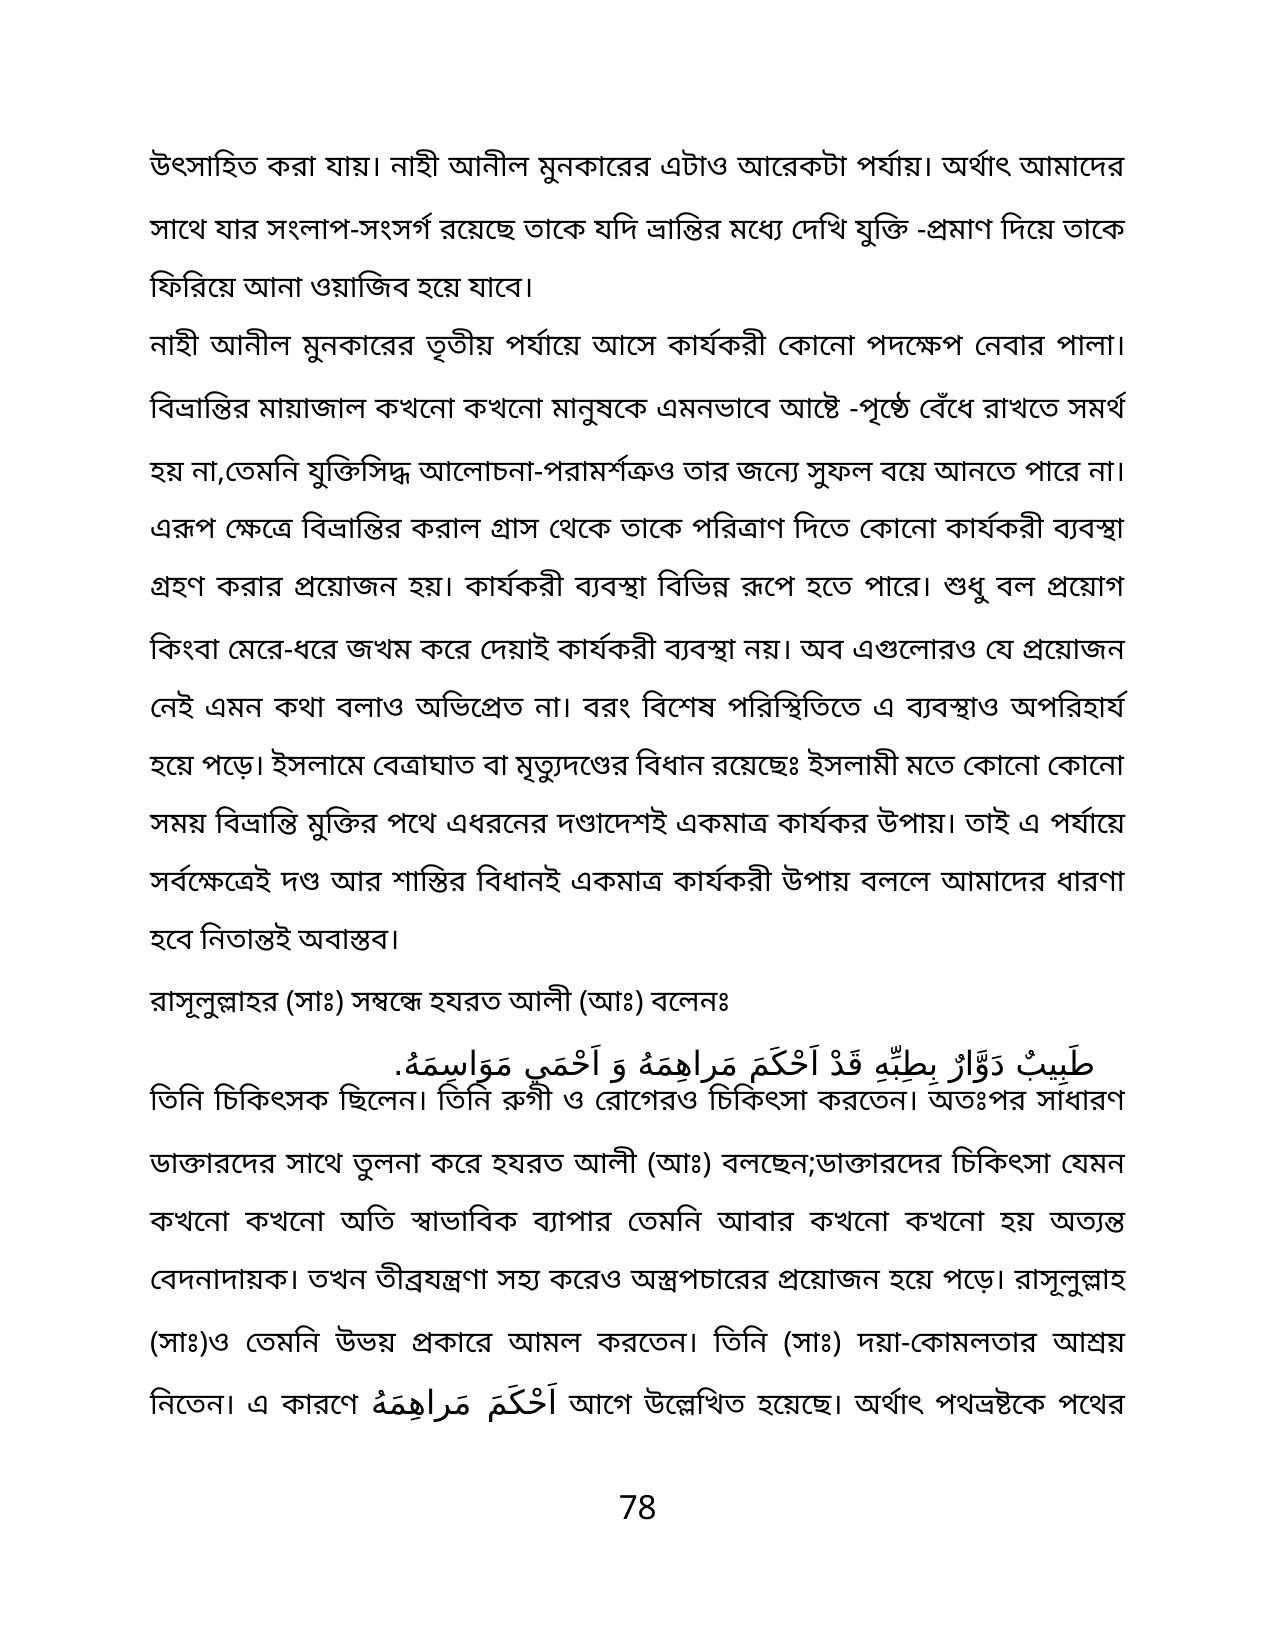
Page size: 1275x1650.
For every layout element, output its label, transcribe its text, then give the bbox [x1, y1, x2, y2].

text নাহী আনীল মুনকারের তৃতীয় পর্যায়ে আসে কার্যকরী কোনো পদক্ষেপ নেবার পালা। বিভ্রান্তির মায়াজাল কখনো কখনো মানুষকে এমনভাবে আষ্টে -পৃষ্ঠে বেঁধে রাখতে সমর্থ হয় না,তেমনি যুক্তিসিদ্ধ আলোচনা-পরামর্শত্রুও তার জন্যে সুফল বয়ে আনতে পারে না। এরূপ ক্ষেত্রে বিভ্রান্তির করাল গ্রাস থেকে তাকে পরিত্রাণ দিতে কোনো কার্যকরী ব্যবস্থা গ্রহণ করার প্রয়োজন হয়। কার্যকরী ব্যবস্থা বিভিন্ন রূপে হতে পারে। শুধু বল প্রয়োগ কিংবা মেরে-ধরে জখম করে দেয়াই কার্যকরী ব্যবস্থা নয়। অব এগুলোরও যে প্রয়োজন নেই এমন কথা বলাও অভিপ্রেত না। বরং বিশেষ পরিস্থিতিতে এ ব্যবস্থাও অপরিহার্য হয়ে পড়ে। ইসলামে বেত্রাঘাত বা মৃত্যুদণ্ডের বিধান রয়েছেঃ ইসলামী মতে কোনো কোনো সময় বিভ্রান্তি মুক্তির পথে এধরনের দণ্ডাদেশই একমাত্র কার্যকর উপায়। তাই এ পর্যায়ে সর্বক্ষেত্রেই দণ্ড আর শাস্তির বিধানই একমাত্র কার্যকরী উপায় বললে আমাদের ধারণা হবে নিতান্তই অবাস্তব। [150, 329, 1125, 961]
text রাসূলুল্লাহর (সাঃ) সম্বন্ধে হযরত আলী (আঃ) বলেনঃ [150, 980, 1125, 1023]
text طَبِيبٌ دَوَّارٌ بِطِبِّهِ قَدْ اَحْكَمَ مَراهِمَهُ وَ اَحْمَي مَوَاسِمَهُ. [150, 1045, 1125, 1084]
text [150, 1084, 1125, 1426]
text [150, 150, 1125, 309]
